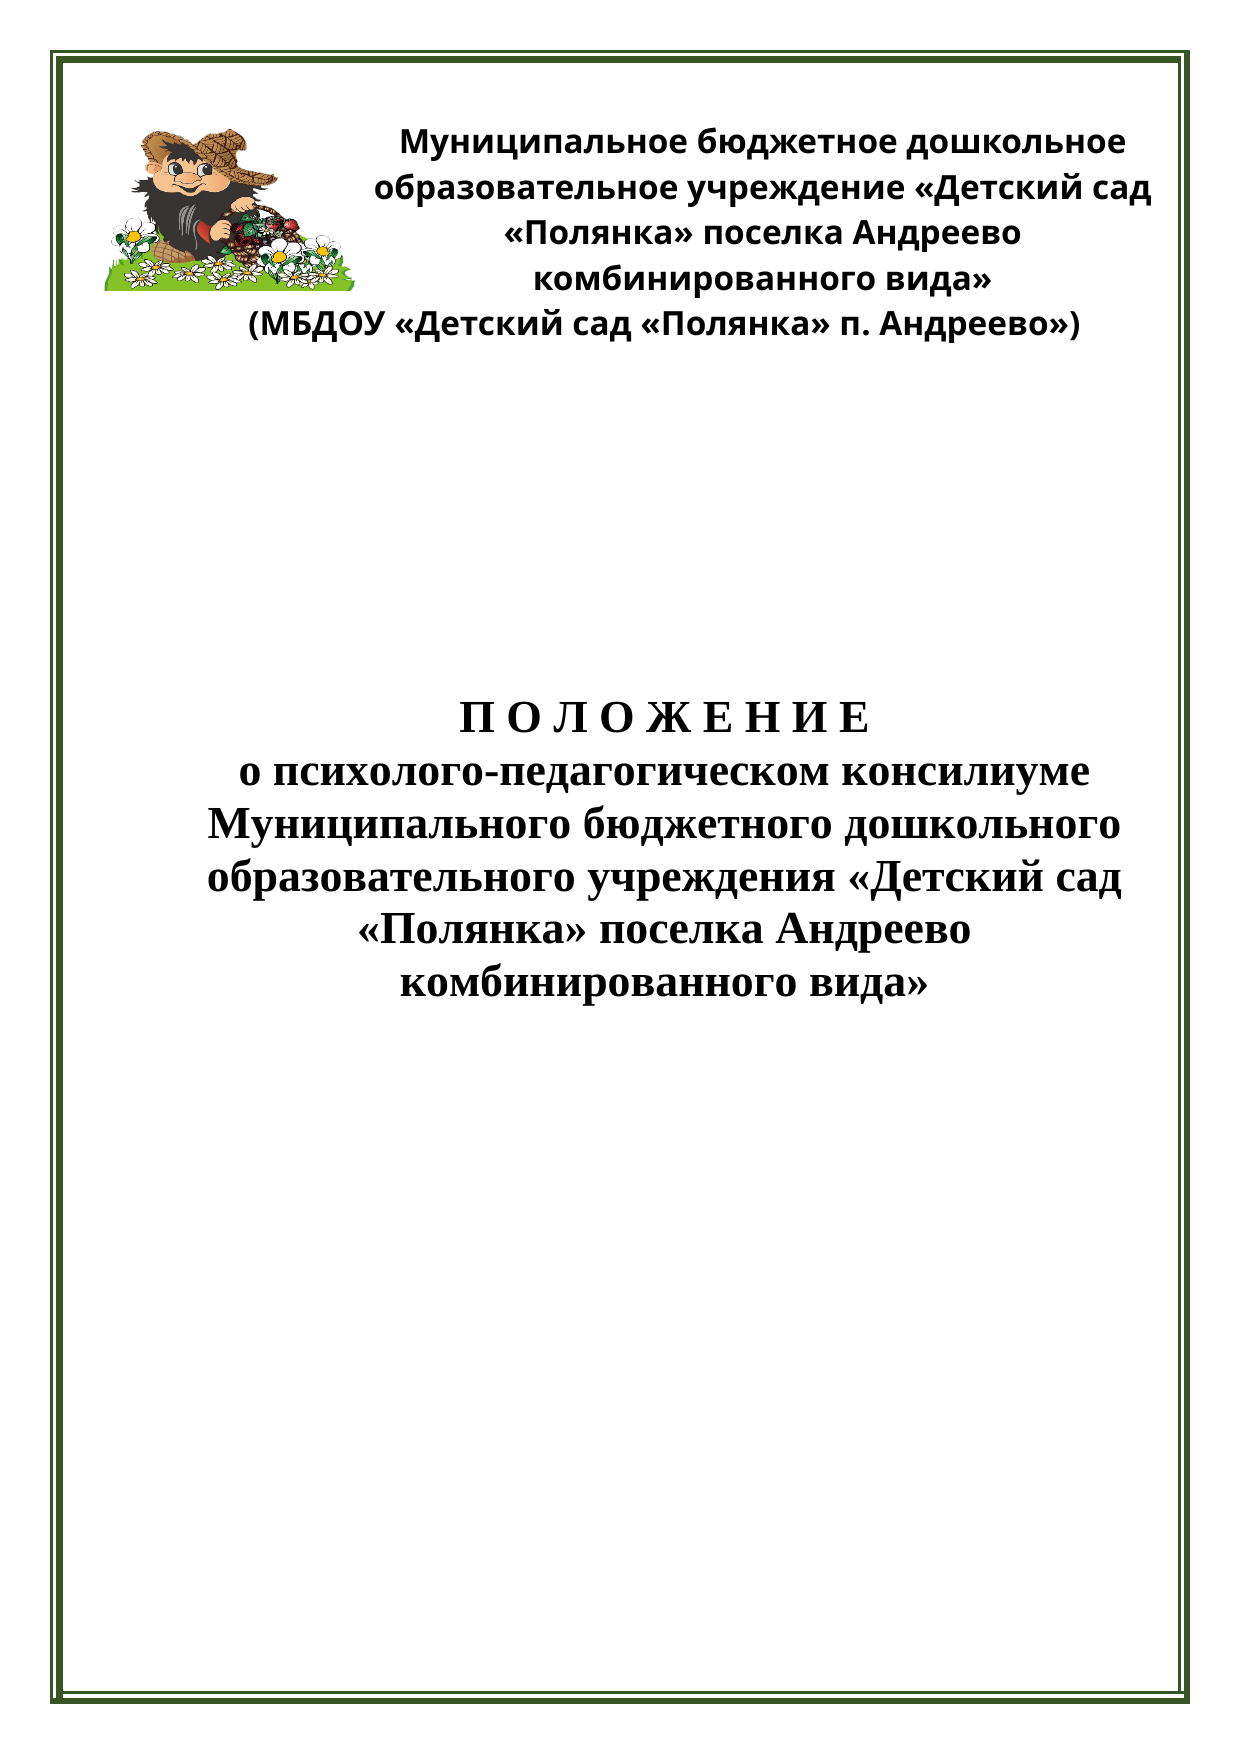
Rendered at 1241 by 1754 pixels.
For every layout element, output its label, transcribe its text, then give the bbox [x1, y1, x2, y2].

title о психолого-педагогическом консилиуме [177, 743, 1152, 796]
title П О Л О Ж Е Н И Е [177, 690, 1152, 743]
title Муниципального бюджетного дошкольного образовательного учреждения «Детский сад «Полянка» поселка Андреево комбинированного вида» [177, 796, 1152, 1006]
picture [104, 129, 355, 291]
text Муниципальное бюджетное дошкольное образовательное учреждение «Детский сад «Полянка» поселка Андреево комбинированного вида» [177, 118, 1152, 300]
text (МБДОУ «Детский сад «Полянка» п. Андреево») [177, 300, 1152, 345]
